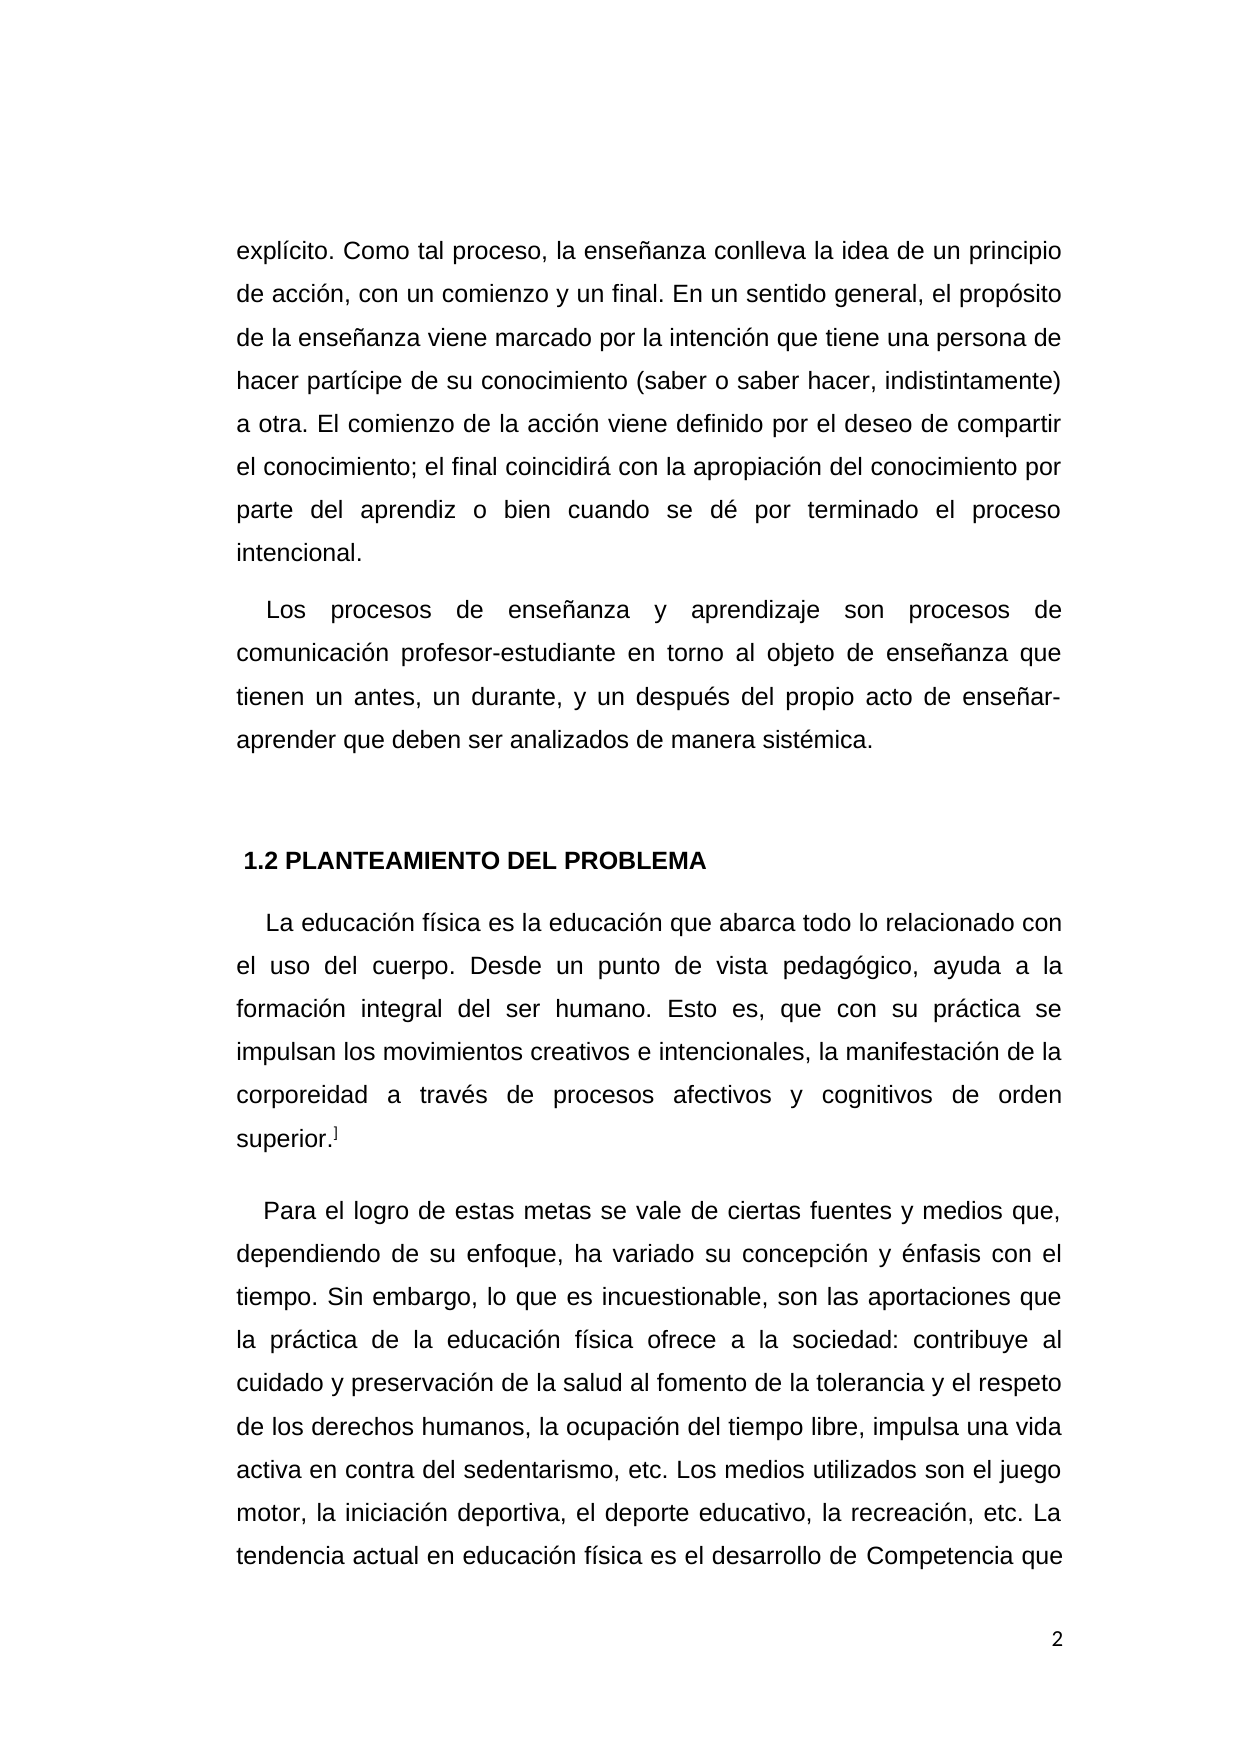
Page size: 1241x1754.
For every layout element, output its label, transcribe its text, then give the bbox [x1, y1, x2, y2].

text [236, 1196, 1063, 1570]
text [236, 236, 1063, 567]
subtitle 1.2 PLANTEAMIENTO DEL PROBLEMA [236, 846, 1063, 874]
text Los procesos de enseñanza y aprendizaje son procesos de comunicación profesor-estudiante en torno al objeto de enseñanza que tienen un antes, un durante, y un después del propio acto de enseñar-aprender que deben ser analizados de manera sistémica. [236, 595, 1063, 753]
text La educación física es la educación que abarca todo lo relacionado con el uso del cuerpo. Desde un punto de vista pedagógico, ayuda a la formación integral del ser humano. Esto es, que con su práctica se impulsan los movimientos creativos e intencionales, la manifestación de la corporeidad a través de procesos afectivos y cognitivos de orden superior.] [236, 908, 1063, 1152]
